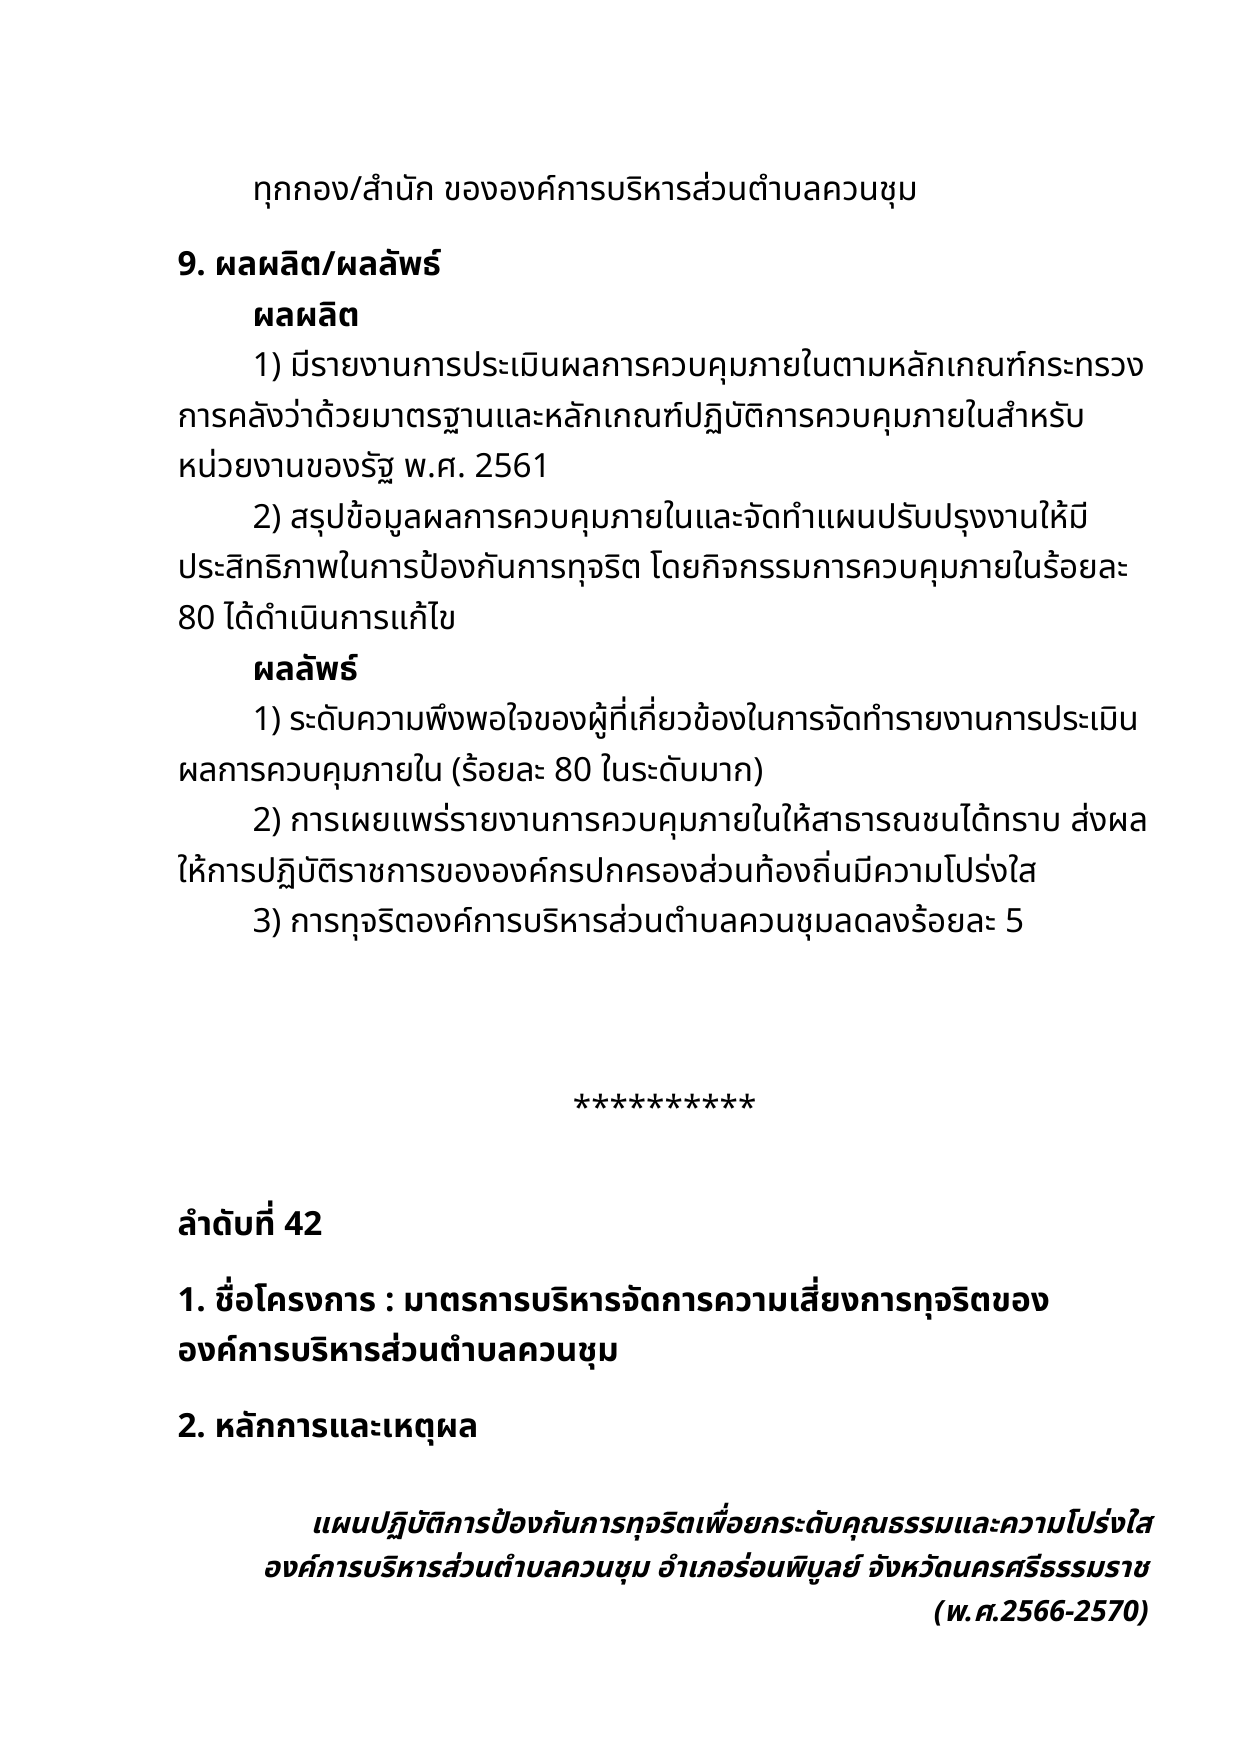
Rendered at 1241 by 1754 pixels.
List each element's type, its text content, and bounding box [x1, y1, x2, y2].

text ผลผลิต [177, 291, 1152, 341]
text 1) มีรายงานการประเมินผลการควบคุมภายในตามหลักเกณฑ์กระทรวงการคลังว่าด้วยมาตรฐานและหลักเกณฑ์ปฏิบัติการควบคุมภายในสำหรับหน่วยงานของรัฐ พ.ศ. 2561 [177, 341, 1152, 493]
text 2) การเผยแพร่รายงานการควบคุมภายในให้สาธารณชนได้ทราบ ส่งผลให้การปฏิบัติราชการขององค์กรปกครองส่วนท้องถิ่นมีความโปร่งใส [177, 796, 1152, 897]
text 3) การทุจริตองค์การบริหารส่วนตำบลควนชุมลดลงร้อยละ 5 [177, 897, 1152, 948]
text 2. หลักการและเหตุผล [177, 1402, 1152, 1452]
text 2) สรุปข้อมูลผลการควบคุมภายในและจัดทำแผนปรับปรุงงานให้มีประสิทธิภาพในการป้องกันการทุจริต โดยกิจกรรมการควบคุมภายในร้อยละ 80 ได้ดำเนินการแก้ไข [177, 493, 1152, 644]
text ลำดับที่ 42 [177, 1200, 1152, 1251]
text 9. ผลผลิต/ผลลัพธ์ [177, 240, 1152, 291]
text 1. ชื่อโครงการ : มาตรการบริหารจัดการความเสี่ยงการทุจริตขององค์การบริหารส่วนตำบลควนชุม [177, 1276, 1152, 1377]
text ผลลัพธ์ [177, 644, 1152, 695]
text ********** [177, 1084, 1152, 1129]
text 1) ระดับความพึงพอใจของผู้ที่เกี่ยวข้องในการจัดทำรายงานการประเมินผลการควบคุมภายใน (ร้อยละ 80 ในระดับมาก) [177, 695, 1152, 796]
text ทุกกอง/สำนัก ขององค์การบริหารส่วนตำบลควนชุม [177, 164, 1152, 215]
